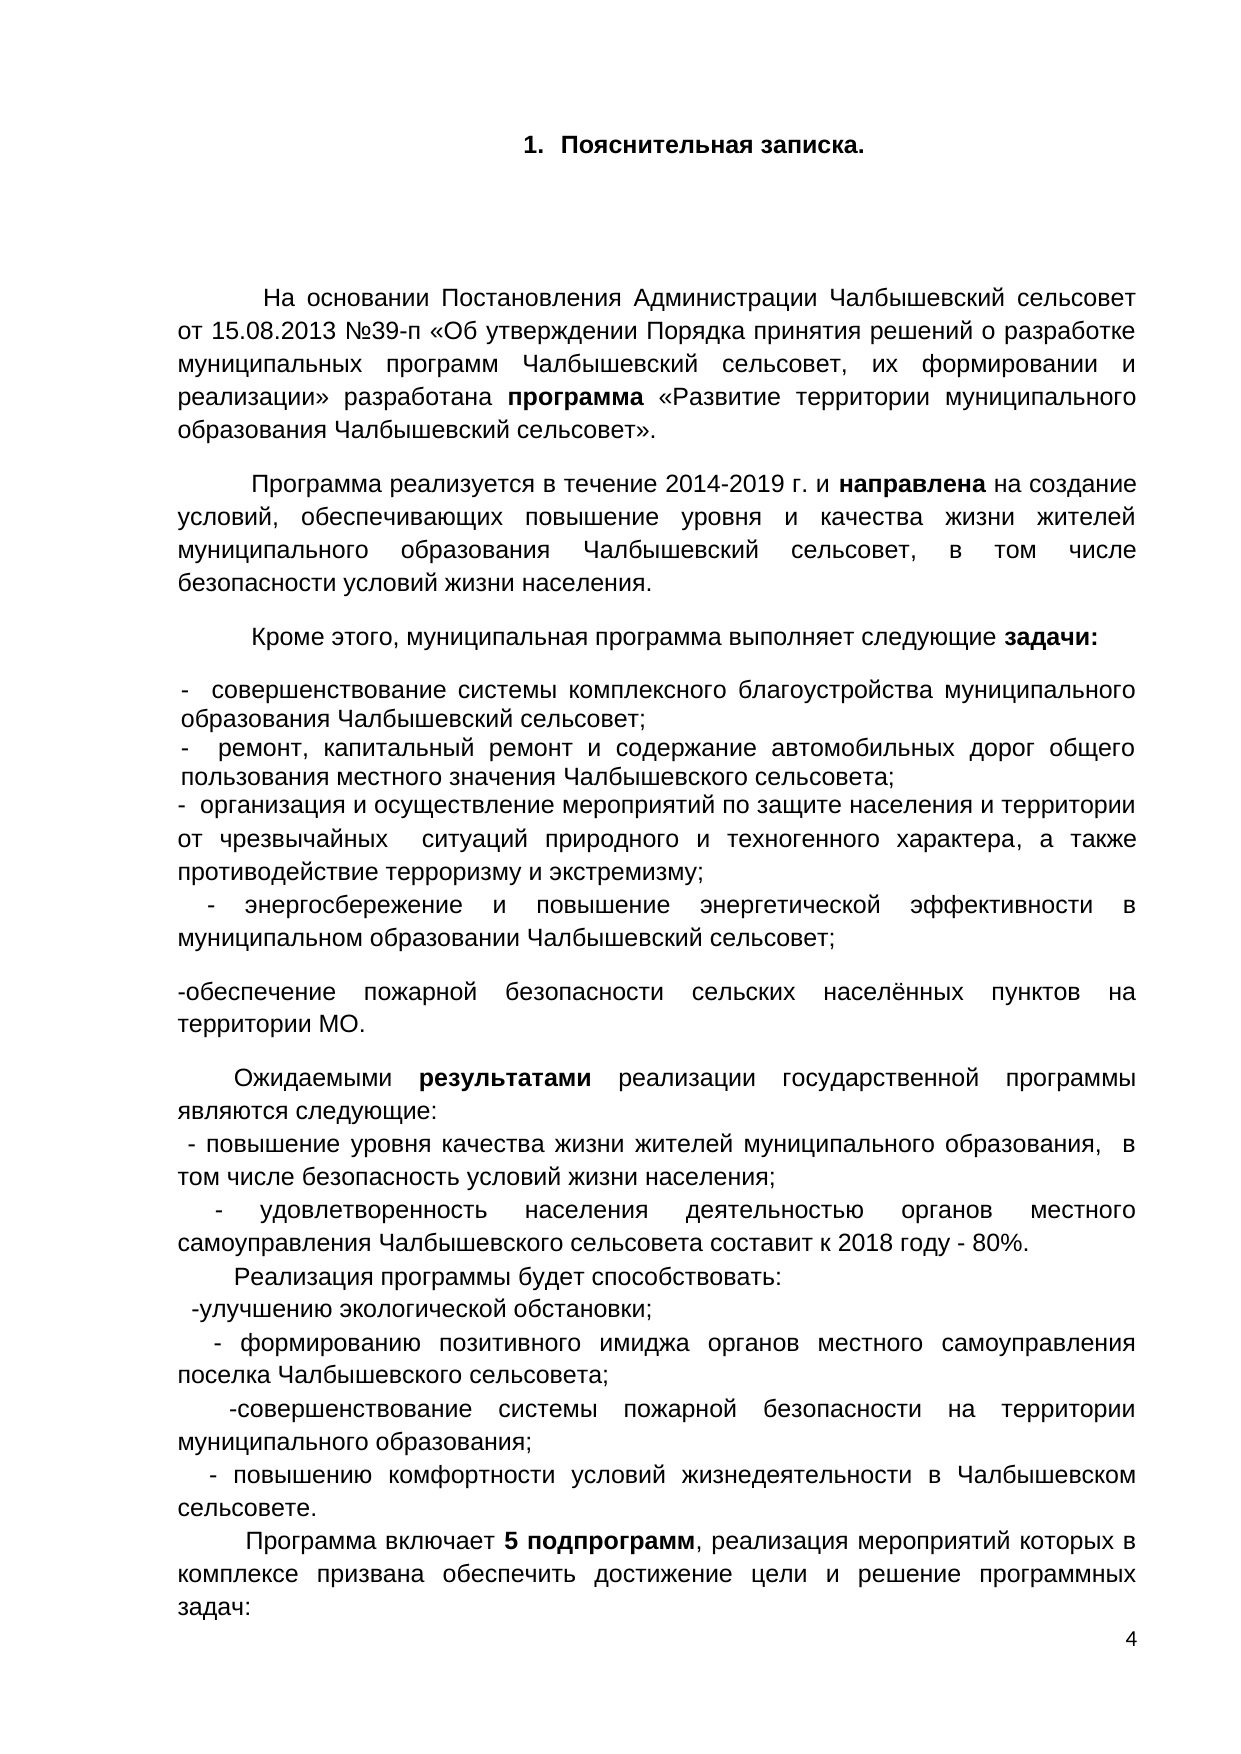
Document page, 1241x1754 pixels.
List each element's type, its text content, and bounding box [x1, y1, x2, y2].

text Реализация программы будет способствовать: [177, 1261, 1137, 1290]
text - ремонт, капитальный ремонт и содержание автомобильных дорог общего пользования местного значения Чалбышевского сельсовета; [181, 733, 1137, 791]
text - формированию позитивного имиджа органов местного самоуправления поселка Чалбышевского сельсовета; [177, 1327, 1137, 1389]
list Пояснительная записка. [251, 130, 1137, 159]
text -обеспечение пожарной безопасности сельских населённых пунктов на территории МО. [177, 976, 1137, 1038]
text - удовлетворенность населения деятельностью органов местного самоуправления Чалбышевского сельсовета составит к 2018 году - 80%. [177, 1195, 1137, 1257]
text -улучшению экологической обстановки; [177, 1294, 1137, 1323]
text - совершенствование системы комплексного благоустройства муниципального образования Чалбышевский сельсовет; [181, 676, 1137, 733]
text - повышение уровня качества жизни жителей муниципального образования, в том числе безопасность условий жизни населения; [177, 1129, 1137, 1191]
text - повышению комфортности условий жизнедеятельности в Чалбышевском сельсовете. [177, 1459, 1137, 1521]
text Ожидаемыми результатами реализации государственной программы являются следующие: [177, 1063, 1137, 1125]
text Программа реализуется в течение 2014-2019 г. и направлена на создание условий, обеспечивающих повышение уровня и качества жизни жителей муниципального образования Чалбышевский сельсовет, в том числе безопасности условий жизни населения. [177, 469, 1137, 597]
text Кроме этого, муниципальная программа выполняет следующие задачи: [177, 622, 1137, 650]
text Программа включает 5 подпрограмм, реализация мероприятий которых в комплексе призвана обеспечить достижение цели и решение программных задач: [177, 1526, 1137, 1620]
text - организация и осуществление мероприятий по защите населения и территории от чрезвычайных ситуаций природного и техногенного характера, а также противодействие терроризму и экстремизму; [177, 791, 1137, 885]
text На основании Постановления Администрации Чалбышевский сельсовет от 15.08.2013 №39-п «Об утверждении Порядка принятия решений о разработке муниципальных программ Чалбышевский сельсовет, их формировании и реализации» разработана программа «Развитие территории муниципального образования Чалбышевский сельсовет». [177, 283, 1137, 444]
text - энергосбережение и повышение энергетической эффективности в муниципальном образовании Чалбышевский сельсовет; [177, 889, 1137, 951]
text -совершенствование системы пожарной безопасности на территории муниципального образования; [177, 1393, 1137, 1455]
